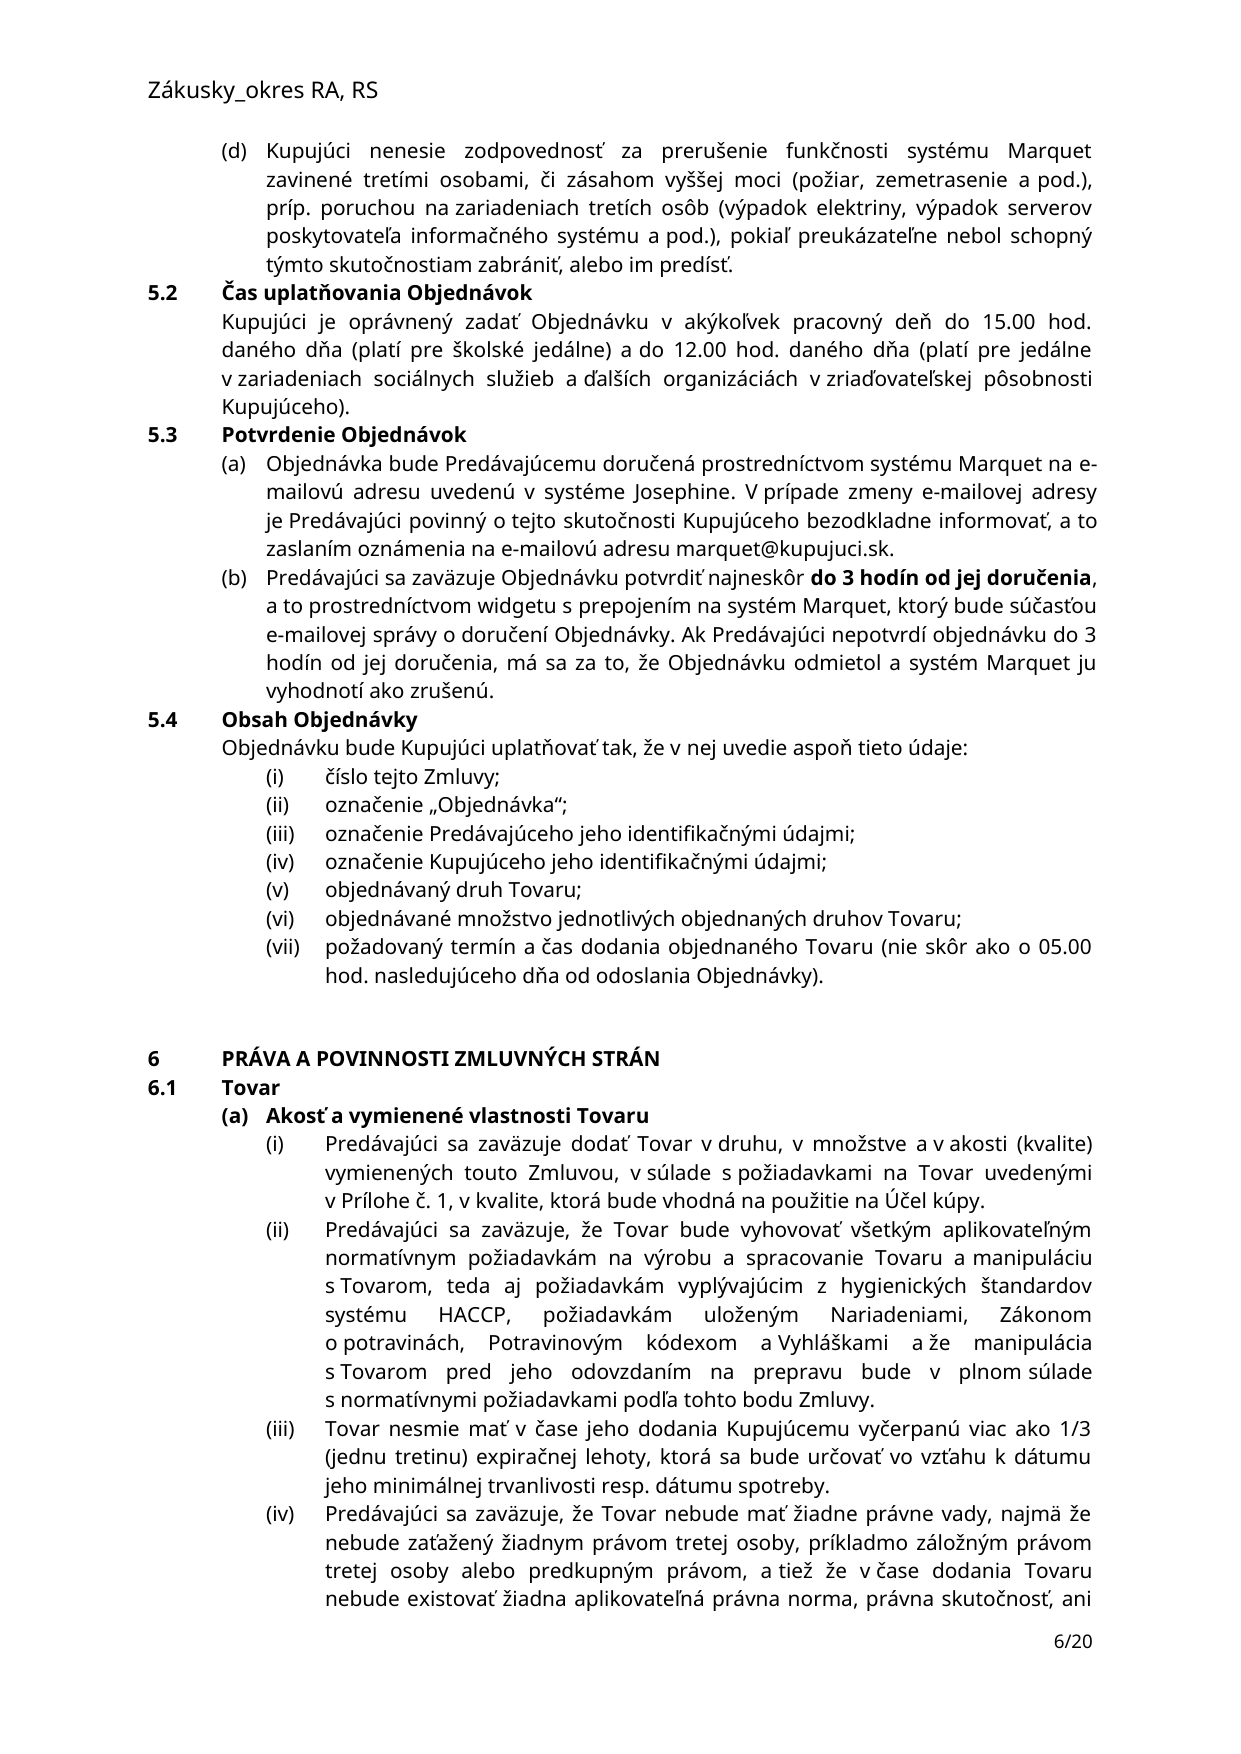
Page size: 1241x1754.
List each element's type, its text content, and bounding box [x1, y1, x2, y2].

list číslo tejto Zmluvy; [266, 762, 1093, 790]
text 6.1 Tovar [148, 1073, 1093, 1101]
text (b) Predávajúci sa zaväzuje Objednávku potvrdiť najneskôr do 3 hodín od jej doručenia, a to prostredníctvom widgetu s prepojením na systém Marquet, ktorý bude súčasťou e-mailovej správy o doručení Objednávky. Ak Predávajúci nepotvrdí objednávku do 3 hodín od jej doručenia, má sa za to, že Objednávku odmietol a systém Marquet ju vyhodnotí ako zrušenú. [221, 563, 1097, 705]
text 5.2 Čas uplatňovania Objednávok [148, 278, 1093, 307]
text (a) Akosť a vymienené vlastnosti Tovaru [221, 1101, 1093, 1129]
text (ii) Predávajúci sa zaväzuje, že Tovar bude vyhovovať všetkým aplikovateľným normatívnym požiadavkám na výrobu a spracovanie Tovaru a manipuláciu s Tovarom, teda aj požiadavkám vyplývajúcim z hygienických štandardov systému HACCP, požiadavkám uloženým Nariadeniami, Zákonom o potravinách, Potravinovým kódexom a Vyhláškami a že manipulácia s Tovarom pred jeho odovzdaním na prepravu bude v plnom súlade s normatívnymi požiadavkami podľa tohto bodu Zmluvy. [266, 1215, 1093, 1414]
list objednávané množstvo jednotlivých objednaných druhov Tovaru; [266, 904, 1093, 932]
list objednávaný druh Tovaru; [266, 876, 1093, 904]
text (a) Objednávka bude Predávajúcemu doručená prostredníctvom systému Marquet na e-mailovú adresu uvedenú v systéme Josephine. V prípade zmeny e-mailovej adresy je Predávajúci povinný o tejto skutočnosti Kupujúceho bezodkladne informovať, a to zaslaním oznámenia na e-mailovú adresu marquet@kupujuci.sk. [221, 449, 1097, 563]
text 5.4 Obsah Objednávky [148, 705, 1093, 733]
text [266, 1499, 1093, 1613]
text 5.3 Potvrdenie Objednávok [148, 421, 1093, 449]
text Objednávku bude Kupujúci uplatňovať tak, že v nej uvedie aspoň tieto údaje: [221, 733, 1093, 762]
text (d) Kupujúci nenesie zodpovednosť za prerušenie funkčnosti systému Marquet zavinené tretími osobami, či zásahom vyššej moci (požiar, zemetrasenie a pod.), príp. poruchou na zariadeniach tretích osôb (výpadok elektriny, výpadok serverov poskytovateľa informačného systému a pod.), pokiaľ preukázateľne nebol schopný týmto skutočnostiam zabrániť, alebo im predísť. [221, 136, 1093, 278]
text (iii) Tovar nesmie mať v čase jeho dodania Kupujúcemu vyčerpanú viac ako 1/3 (jednu tretinu) expiračnej lehoty, ktorá sa bude určovať vo vzťahu k dátumu jeho minimálnej trvanlivosti resp. dátumu spotreby. [266, 1414, 1093, 1499]
list označenie Kupujúceho jeho identifikačnými údajmi; [266, 847, 1093, 876]
list označenie „Objednávka“; [266, 790, 1093, 819]
text (i) Predávajúci sa zaväzuje dodať Tovar v druhu, v množstve a v akosti (kvalite) vymienených touto Zmluvou, v súlade s požiadavkami na Tovar uvedenými v Prílohe č. 1, v kvalite, ktorá bude vhodná na použitie na Účel kúpy. [266, 1129, 1093, 1215]
text 6 Práva a povinnosti zmluvných strán [148, 1044, 1093, 1073]
list označenie Predávajúceho jeho identifikačnými údajmi; [266, 819, 1093, 847]
text Kupujúci je oprávnený zadať Objednávku v akýkoľvek pracovný deň do 15.00 hod. daného dňa (platí pre školské jedálne) a do 12.00 hod. daného dňa (platí pre jedálne v zariadeniach sociálnych služieb a ďalších organizáciách v zriaďovateľskej pôsobnosti Kupujúceho). [221, 307, 1093, 421]
list požadovaný termín a čas dodania objednaného Tovaru (nie skôr ako o 05.00 hod. nasledujúceho dňa od odoslania Objednávky). [266, 932, 1093, 989]
